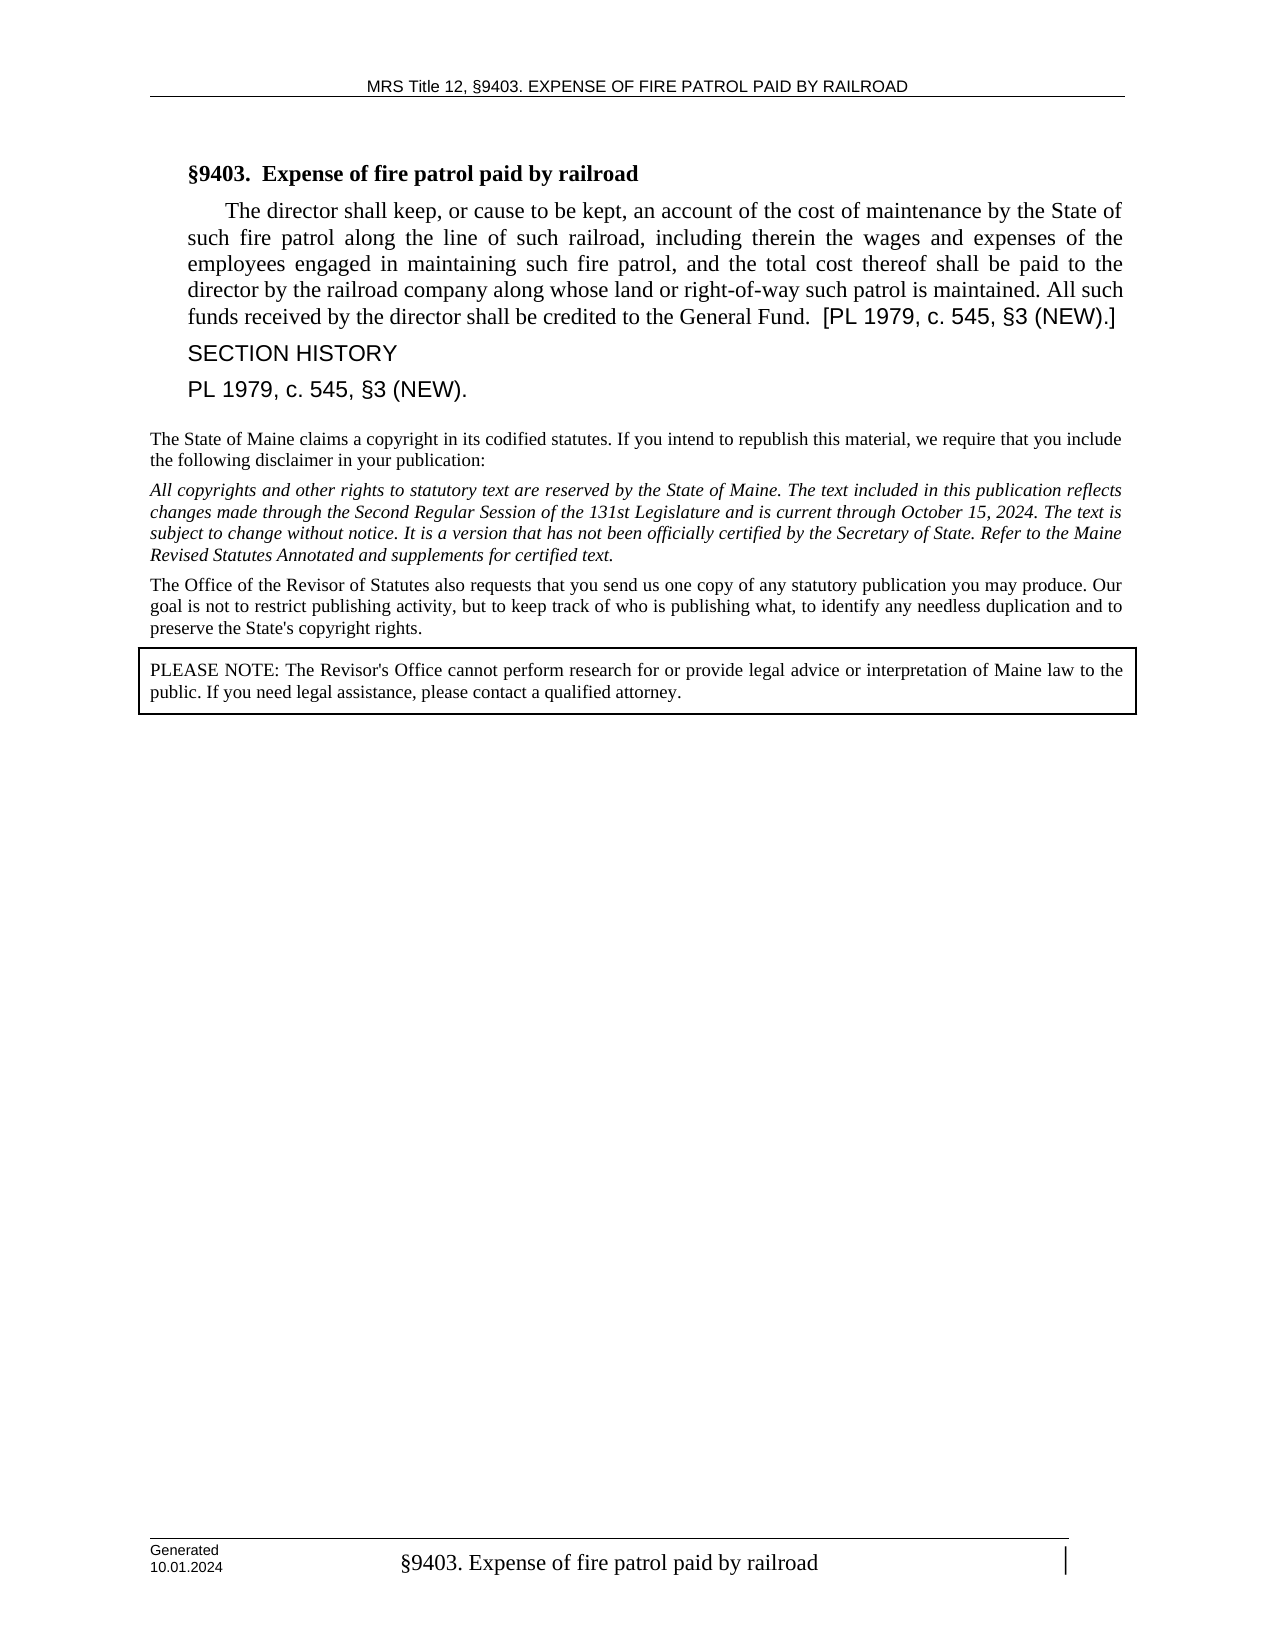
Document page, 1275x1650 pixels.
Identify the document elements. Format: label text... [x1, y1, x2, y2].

text All copyrights and other rights to statutory text are reserved by the State of Maine. The text included in this publication reflects changes made through the Second Regular Session of the 131st Legislature and is current through October 15, 2024 . The text is subject to change without notice. It is a version that has not been officially certified by the Secretary of State. Refer to the Maine Revised Statutes Annotated and supplements for certified text. [150, 479, 1125, 565]
text PLEASE NOTE: The Revisor's Office cannot perform research for or provide legal advice or interpretation of Maine law to the public. If you need legal assistance, please contact a qualified attorney. [140, 649, 1135, 713]
text §9403. Expense of fire patrol paid by railroad [187, 160, 1125, 187]
text The director shall keep, or cause to be kept, an account of the cost of maintenance by the State of such fire patrol along the line of such railroad, including therein the wages and expenses of the employees engaged in maintaining such fire patrol, and the total cost thereof shall be paid to the director by the railroad company along whose land or right-of-way such patrol is maintained. All such funds received by the director shall be credited to the General Fund. [PL 1979, c. 545, §3 (NEW).] [187, 197, 1125, 329]
text The Office of the Revisor of Statutes also requests that you send us one copy of any statutory publication you may produce. Our goal is not to restrict publishing activity, but to keep track of who is publishing what, to identify any needless duplication and to preserve the State's copyright rights. [150, 574, 1125, 638]
text The State of Maine claims a copyright in its codified statutes. If you intend to republish this material, we require that you include the following disclaimer in your publication: [150, 428, 1125, 471]
text PL 1979, c. 545, §3 (NEW). [187, 376, 1125, 403]
text SECTION HISTORY [187, 339, 1125, 366]
